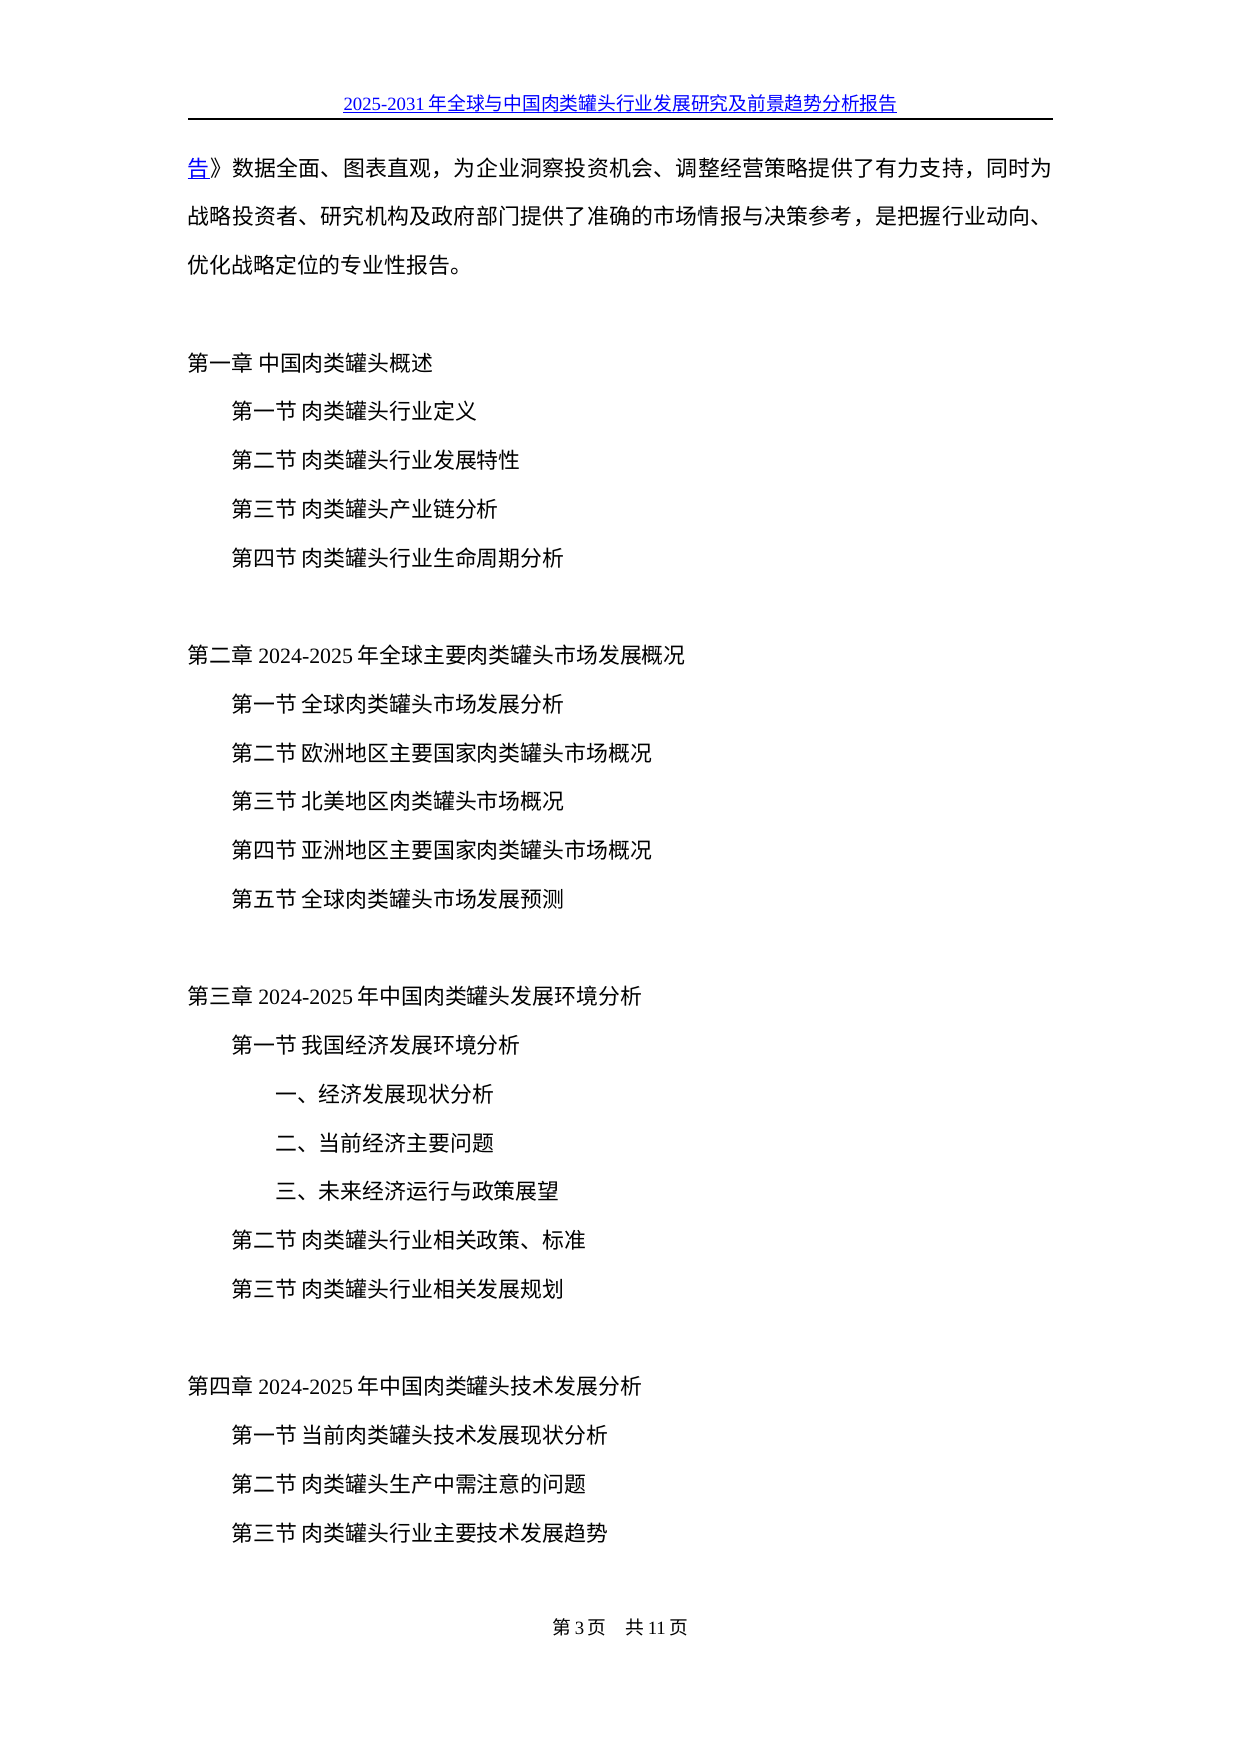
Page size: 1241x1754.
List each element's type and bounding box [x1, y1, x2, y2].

text [187, 150, 1053, 1548]
